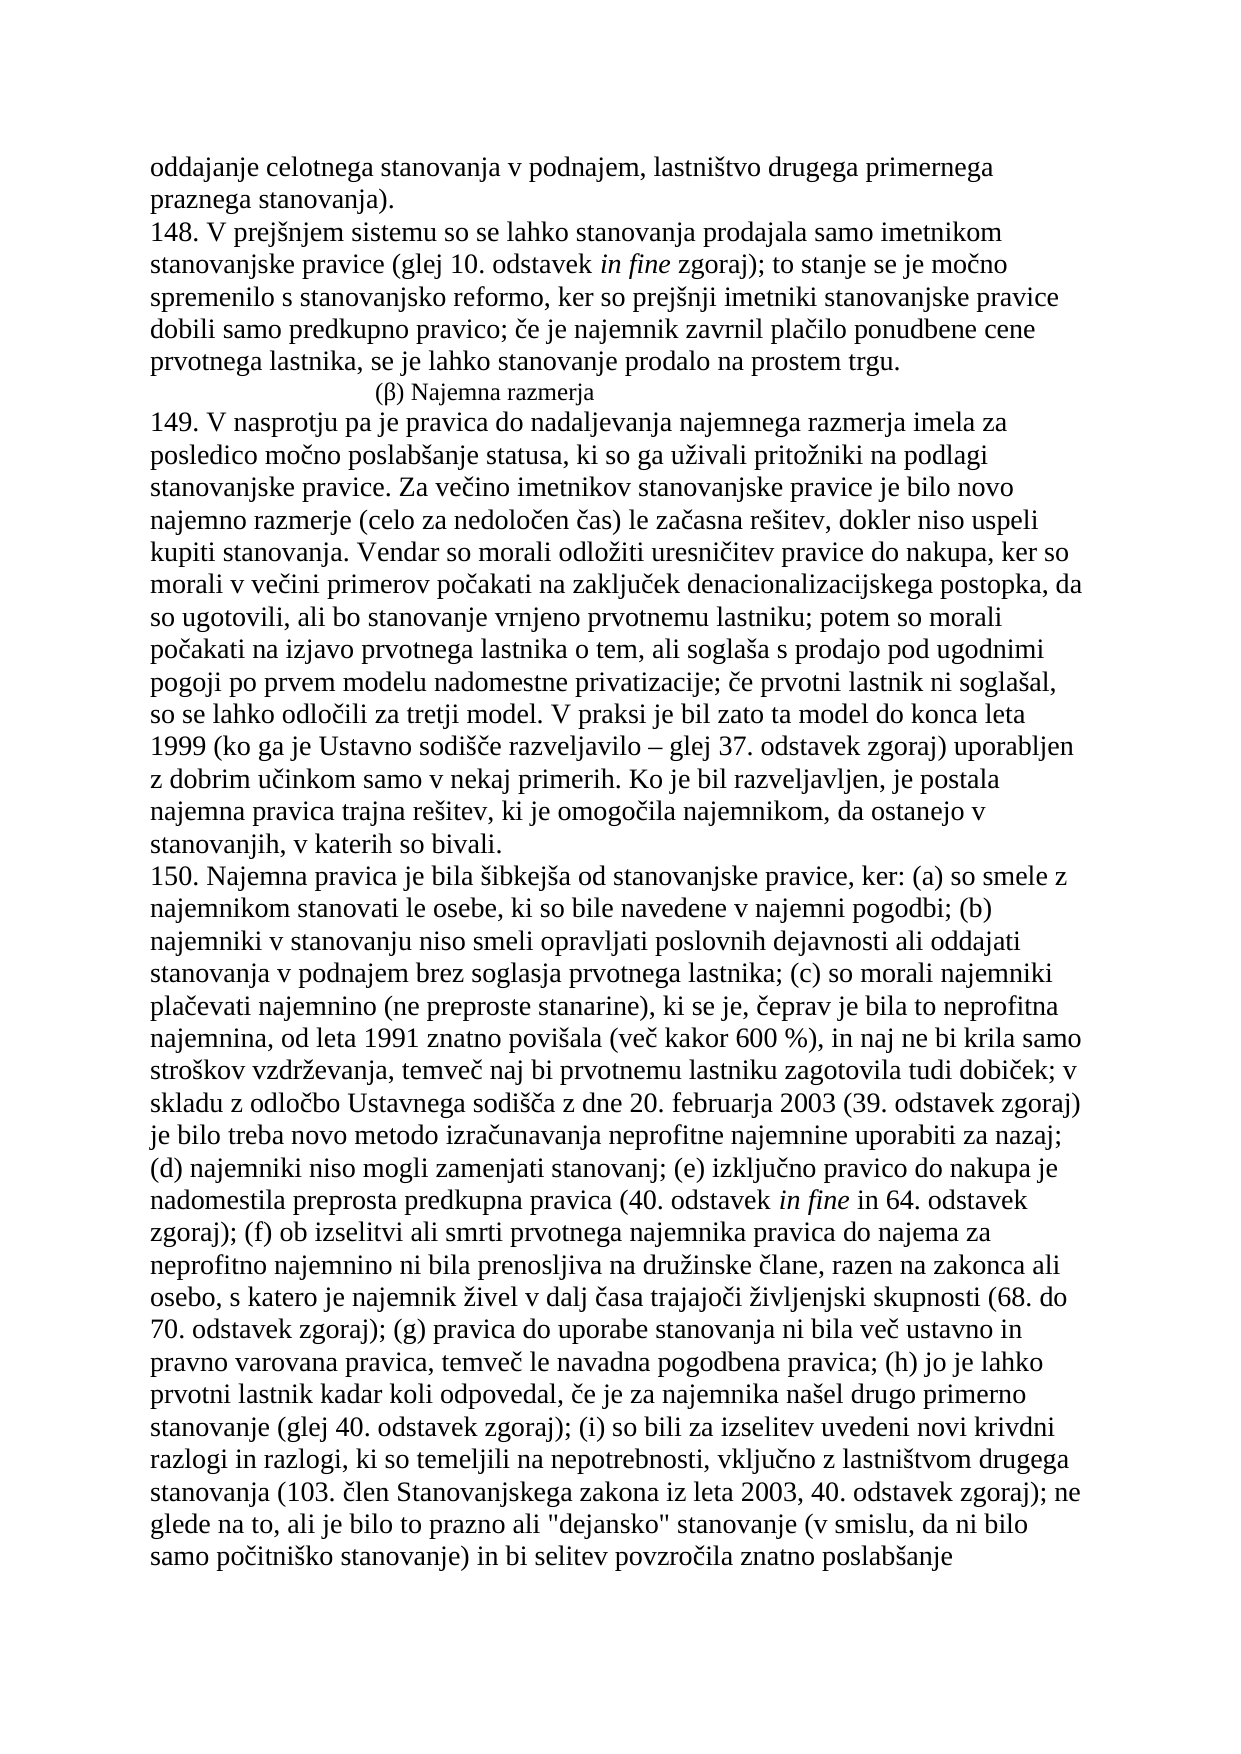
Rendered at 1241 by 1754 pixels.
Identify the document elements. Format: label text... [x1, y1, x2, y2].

text (β) Najemna razmerja [375, 377, 1090, 406]
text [150, 406, 1090, 1572]
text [150, 150, 1090, 377]
